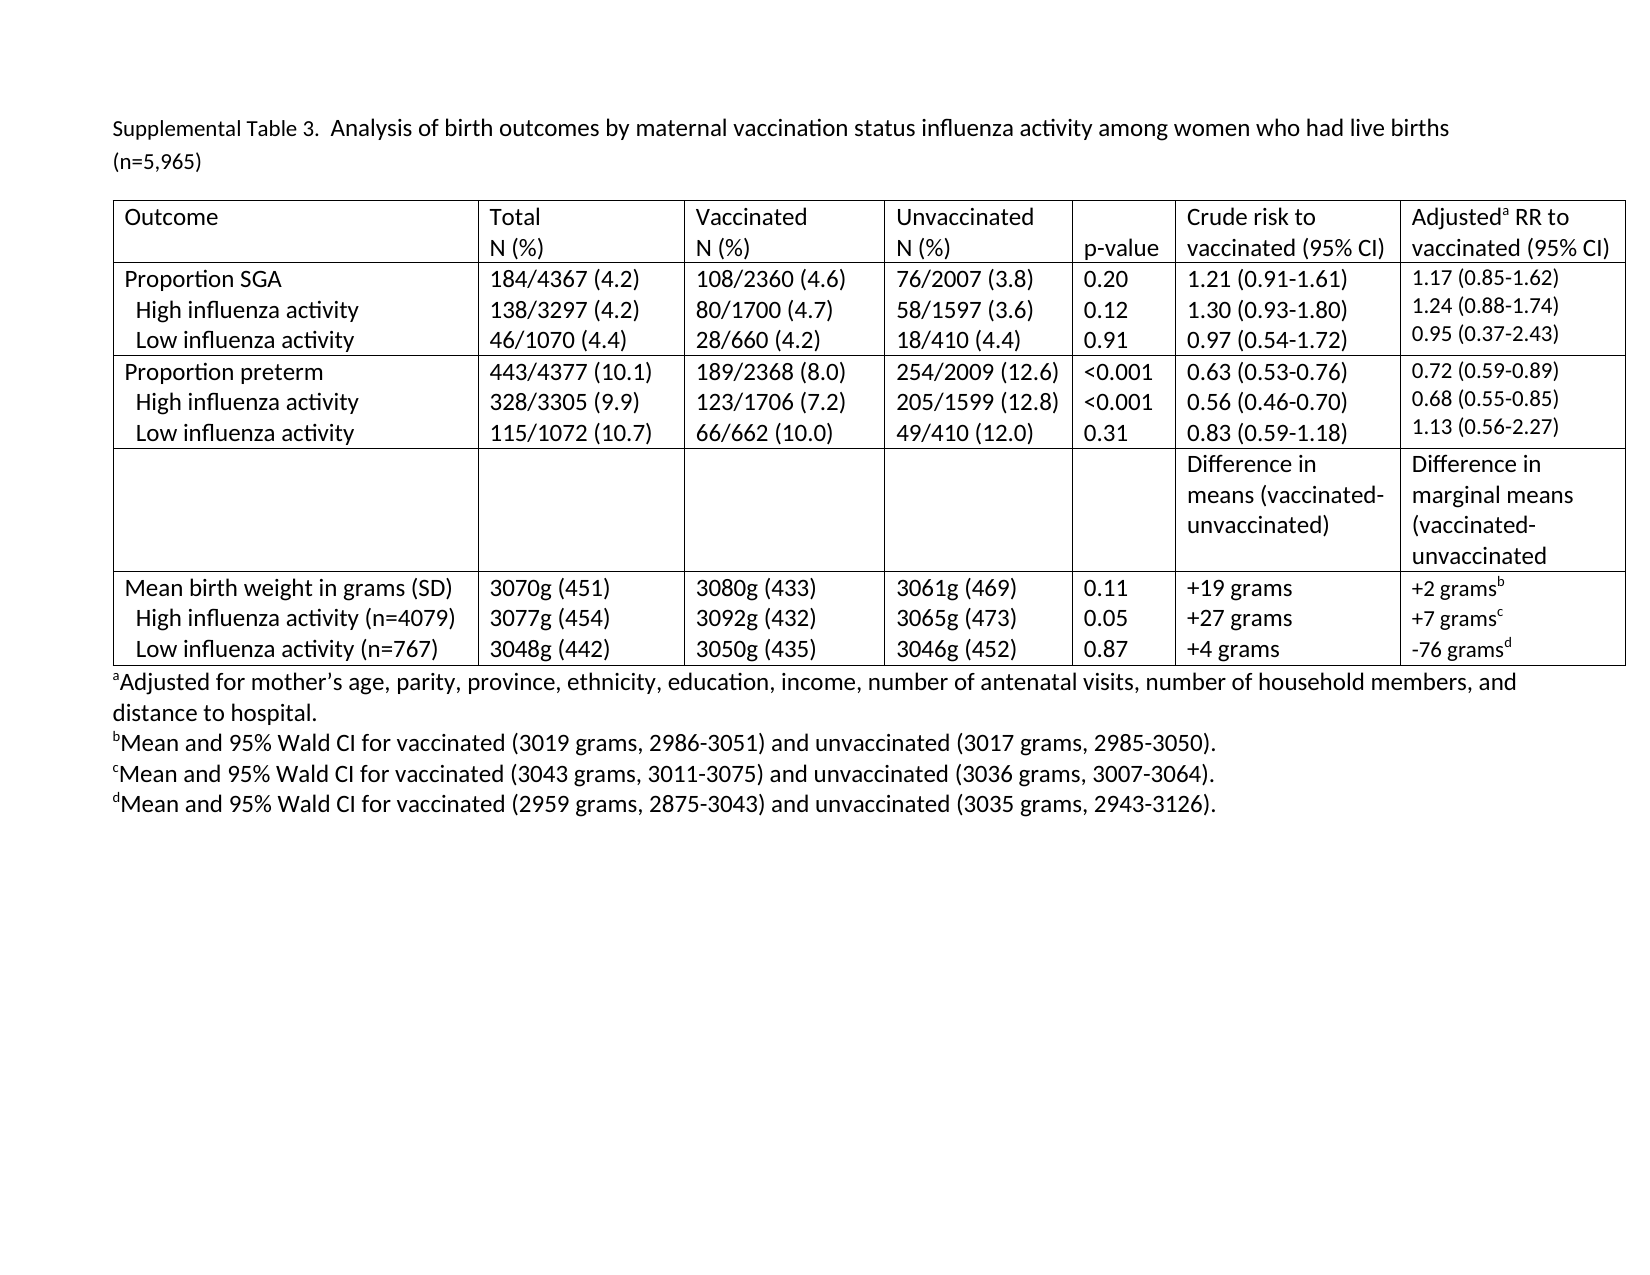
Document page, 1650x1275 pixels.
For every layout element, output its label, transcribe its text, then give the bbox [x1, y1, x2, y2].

text dMean and 95% Wald CI for vaccinated (2959 grams, 2875-3043) and unvaccinated (3035 grams, 2943-3126). [112, 788, 1537, 819]
table_cell Difference in marginal means (vaccinated-unvaccinated [1401, 449, 1625, 571]
table_cell [1073, 449, 1175, 571]
table_cell 0.72 (0.59-0.89) 0.68 (0.55-0.85) 1.13 (0.56-2.27) [1401, 356, 1625, 447]
table_header Vaccinated N (%) [685, 201, 884, 262]
table_cell 254/2009 (12.6) 205/1599 (12.8) 49/410 (12.0) [885, 356, 1072, 447]
table_cell 76/2007 (3.8) 58/1597 (3.6) 18/410 (4.4) [885, 263, 1072, 355]
table_cell [685, 449, 884, 571]
table_cell 1.21 (0.91-1.61) 1.30 (0.93-1.80) 0.97 (0.54-1.72) [1176, 263, 1400, 355]
text aAdjusted for mother’s age, parity, province, ethnicity, education, income, number of antenatal visits, number of household members, and distance to hospital. [112, 666, 1537, 727]
table_cell 1.17 (0.85-1.62) 1.24 (0.88-1.74) 0.95 (0.37-2.43) [1401, 263, 1625, 355]
text bMean and 95% Wald CI for vaccinated (3019 grams, 2986-3051) and unvaccinated (3017 grams, 2985-3050). [112, 727, 1537, 758]
table_header Unvaccinated N (%) [885, 201, 1072, 262]
table_cell +2 gramsb +7 gramsc -76 gramsd [1401, 572, 1625, 665]
table_header Crude risk to vaccinated (95% CI) [1176, 201, 1400, 262]
table_cell 0.20 0.12 0.91 [1073, 263, 1175, 355]
table_cell 443/4377 (10.1) 328/3305 (9.9) 115/1072 (10.7) [479, 356, 684, 447]
table_cell <0.001 <0.001 0.31 [1073, 356, 1175, 447]
table_cell Difference in means (vaccinated-unvaccinated) [1176, 449, 1400, 571]
table_cell 0.11 0.05 0.87 [1073, 572, 1175, 665]
table_header Outcome [114, 201, 478, 262]
table_cell 3061g (469) 3065g (473) 3046g (452) [885, 572, 1072, 665]
table_cell 184/4367 (4.2) 138/3297 (4.2) 46/1070 (4.4) [479, 263, 684, 355]
table_cell 3070g (451) 3077g (454) 3048g (442) [479, 572, 684, 665]
table_cell 108/2360 (4.6) 80/1700 (4.7) 28/660 (4.2) [685, 263, 884, 355]
table_cell Proportion SGA High influenza activity Low influenza activity [114, 263, 478, 355]
table_cell Mean birth weight in grams (SD) High influenza activity (n=4079) Low influenza activity (n=767) [114, 572, 478, 665]
text Supplemental Table 3. Analysis of birth outcomes by maternal vaccination status influenza activity among women who had live births (n=5,965) [112, 112, 1537, 175]
table_cell [114, 449, 478, 571]
table_cell 3080g (433) 3092g (432) 3050g (435) [685, 572, 884, 665]
table_cell 189/2368 (8.0) 123/1706 (7.2) 66/662 (10.0) [685, 356, 884, 447]
table_header Total N (%) [479, 201, 684, 262]
text cMean and 95% Wald CI for vaccinated (3043 grams, 3011-3075) and unvaccinated (3036 grams, 3007-3064). [112, 758, 1537, 788]
table_cell [885, 449, 1072, 571]
table_cell 0.63 (0.53-0.76) 0.56 (0.46-0.70) 0.83 (0.59-1.18) [1176, 356, 1400, 447]
table_header p-value [1073, 201, 1175, 262]
table_cell +19 grams +27 grams +4 grams [1176, 572, 1400, 665]
table_header Adjusteda RR to vaccinated (95% CI) [1401, 201, 1625, 262]
table_cell Proportion preterm High influenza activity Low influenza activity [114, 356, 478, 447]
table_cell [479, 449, 684, 571]
